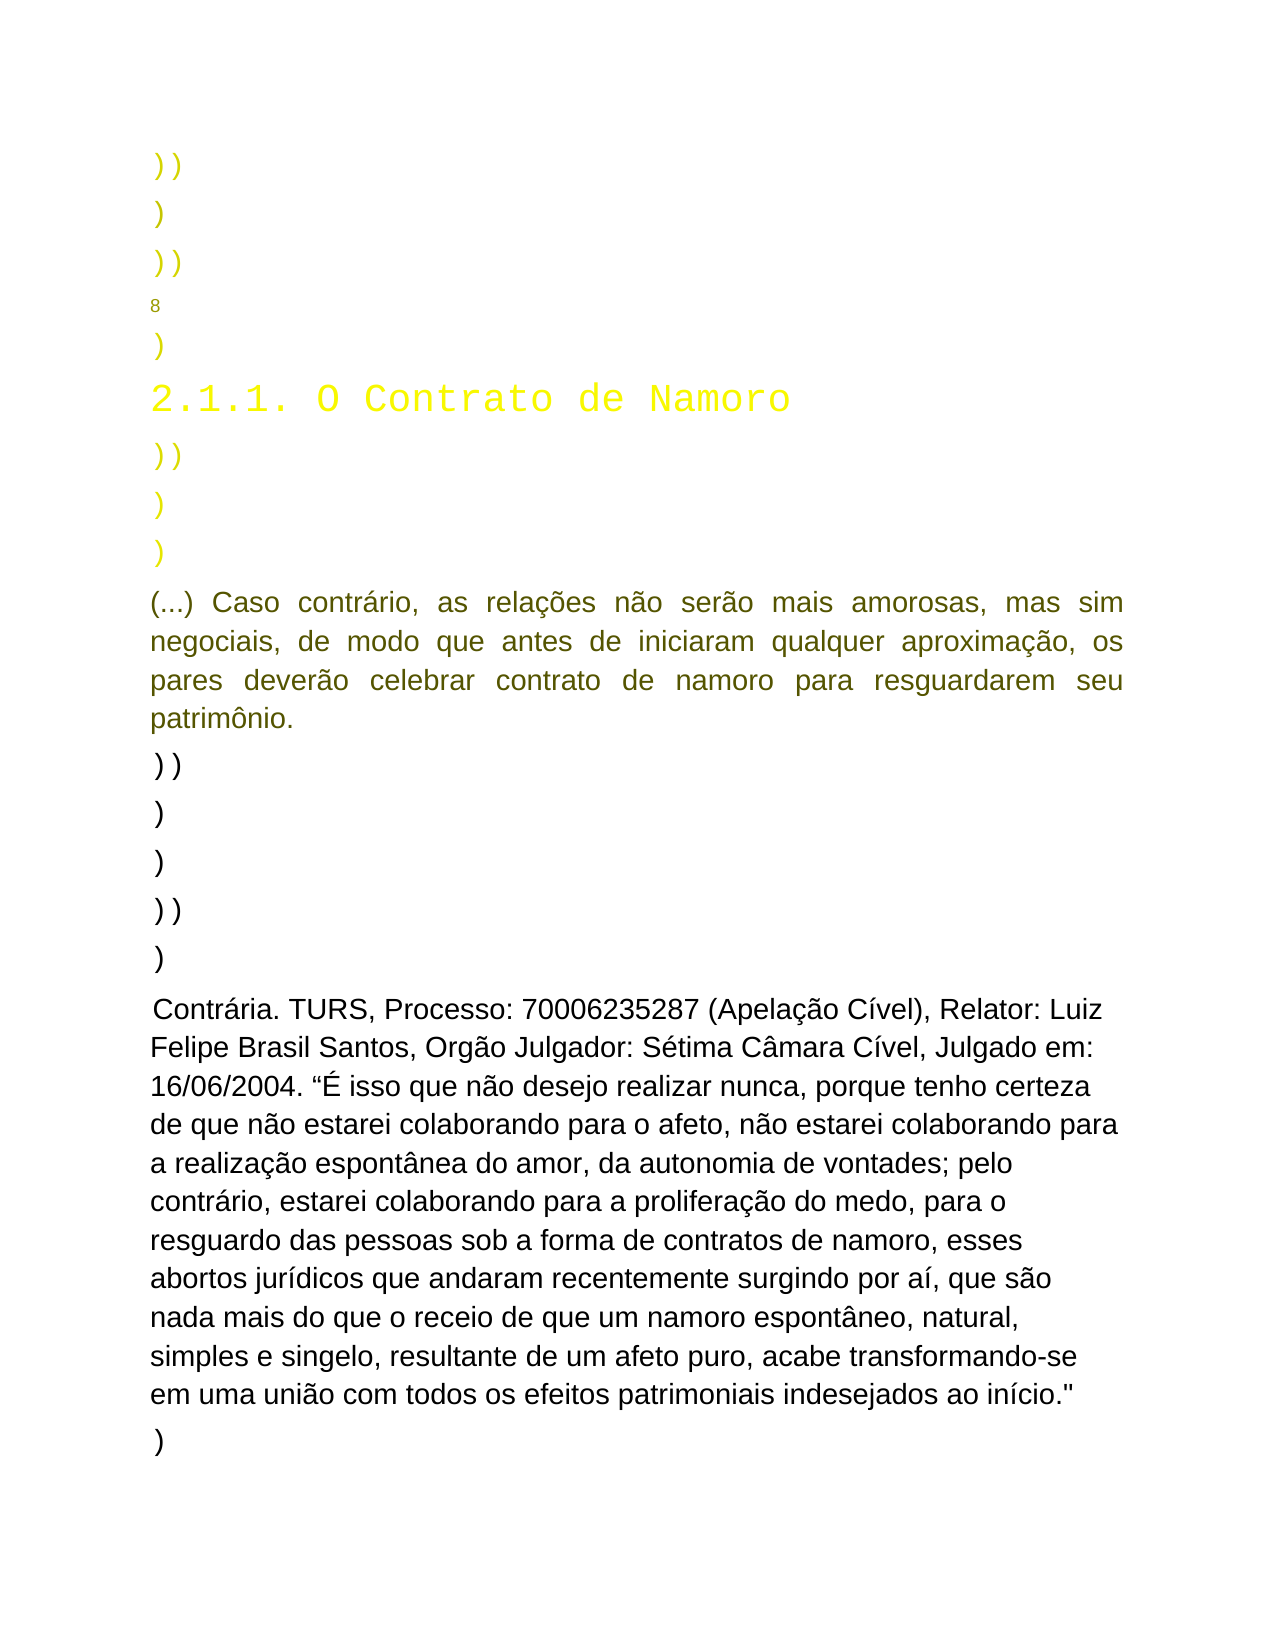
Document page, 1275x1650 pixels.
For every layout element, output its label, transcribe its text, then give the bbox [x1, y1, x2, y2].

text Contrária. TURS, Processo: 70006235287 (Apelação Cível), Relator: Luiz Felipe Brasil Santos, Orgão Julgador: Sétima Câmara Cível, Julgado em: 16/06/2004. “É isso que não desejo realizar nunca, porque tenho certeza de que não estarei colaborando para o afeto, não estarei colaborando para a realização espontânea do amor, da autonomia de vontades; pelo contrário, estarei colaborando para a proliferação do medo, para o resguardo das pessoas sob a forma de contratos de namoro, esses abortos jurídicos que andaram recentemente surgindo por aí, que são nada mais do que o receio de que um namoro espontâneo, natural, simples e singelo, resultante de um afeto puro, acabe transformando-se em uma união com todos os efeitos patrimoniais indesejados ao início." [150, 992, 1125, 1411]
text 2.1.1. O Contrato de Namoro [150, 378, 1125, 423]
text (...) Caso contrário, as relações não serão mais amorosas, mas sim negociais, de modo que antes de iniciaram qualquer aproximação, os pares deverão celebrar contrato de namoro para resguardarem seu patrimônio. [150, 586, 1125, 735]
text ) [150, 489, 1125, 522]
text 8 [150, 295, 1125, 317]
text )) [150, 150, 1125, 183]
text ) [150, 330, 1125, 363]
text ) [150, 798, 1125, 831]
text )) [150, 895, 1125, 928]
text )) [150, 441, 1125, 473]
text ) [150, 943, 1125, 976]
text ) [150, 847, 1125, 880]
text ) [150, 1426, 1125, 1459]
text ) [150, 198, 1125, 231]
text )) [150, 247, 1125, 280]
text ) [150, 537, 1125, 570]
text )) [150, 750, 1125, 783]
